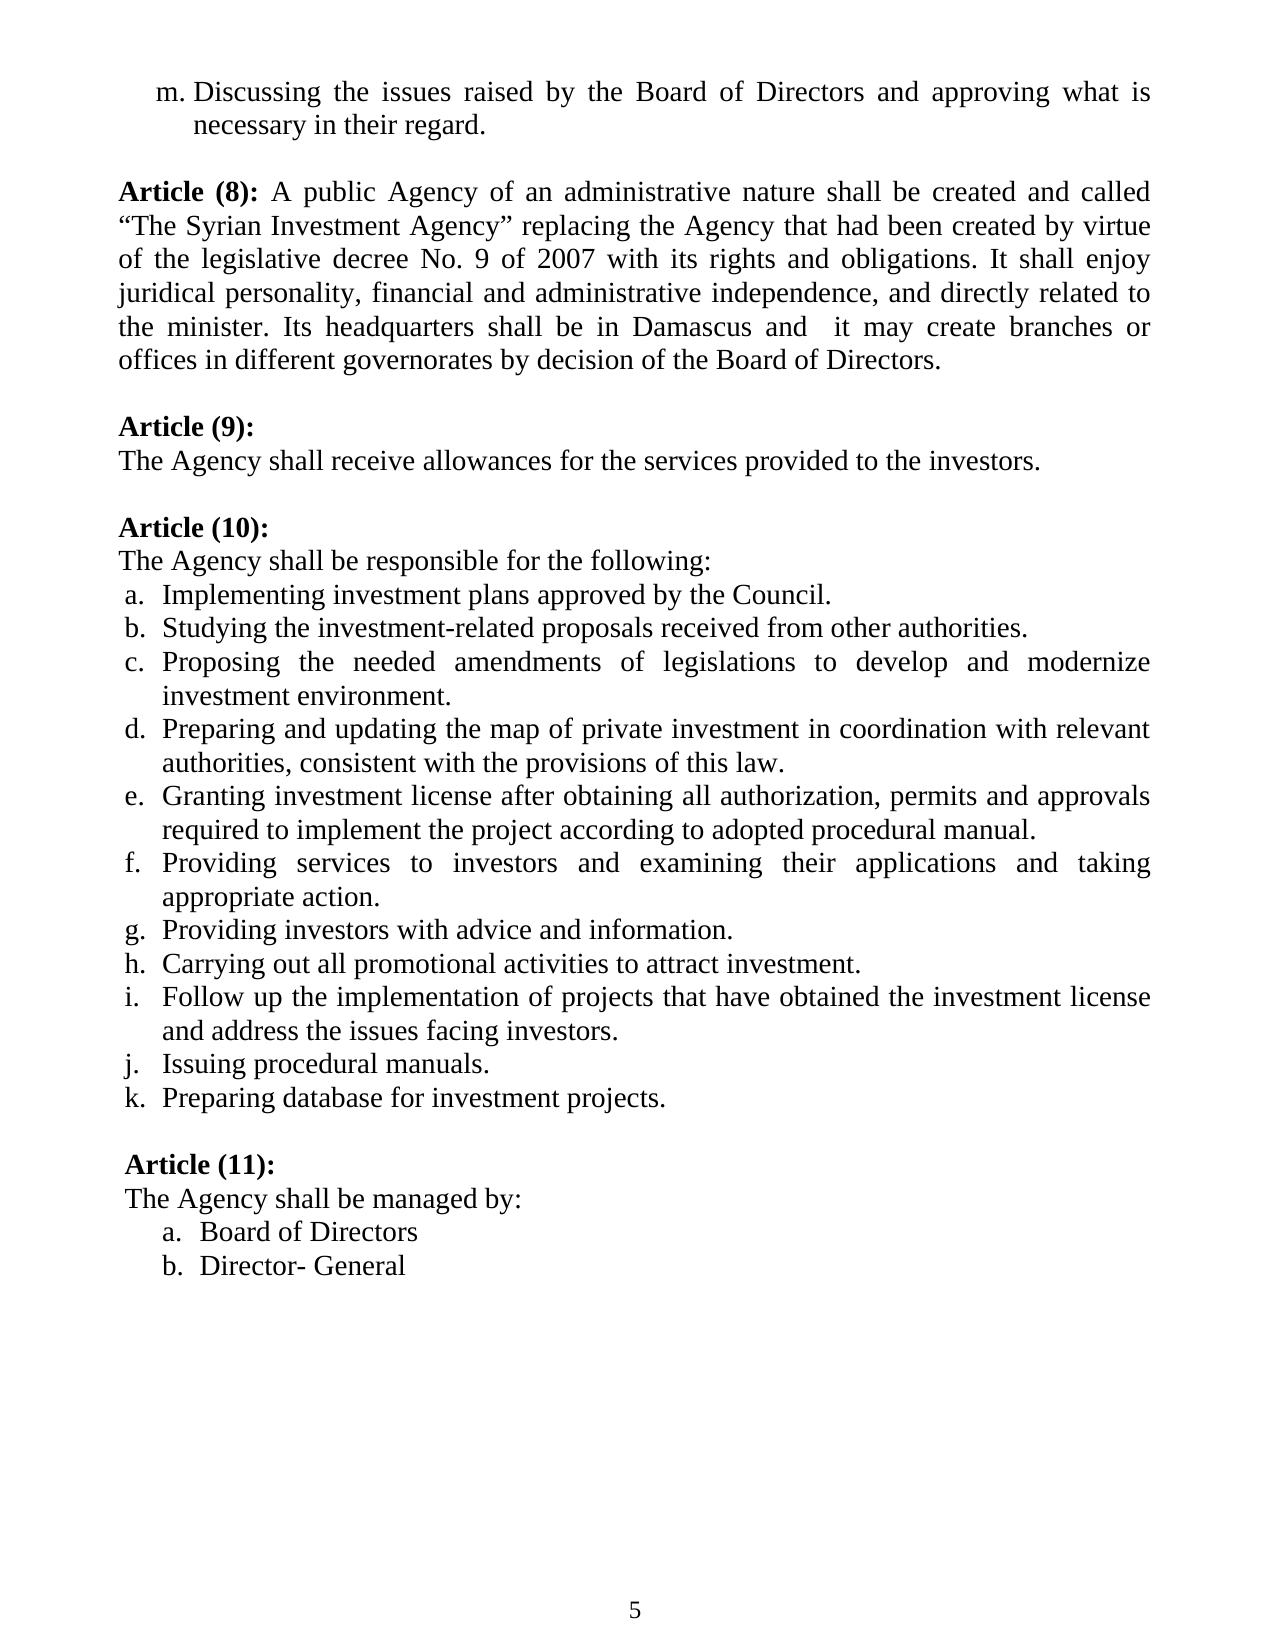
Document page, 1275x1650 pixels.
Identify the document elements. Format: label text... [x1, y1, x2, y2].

list Follow up the implementation of projects that have obtained the investment license and address the issues facing investors. [124, 979, 1152, 1047]
list Studying the investment-related proposals received from other authorities. [124, 611, 1152, 644]
text The Agency shall be responsible for the following: [118, 543, 1152, 577]
list Carrying out all promotional activities to attract investment. [124, 946, 1152, 979]
list Issuing procedural manuals. [124, 1047, 1152, 1080]
list Director- General [162, 1248, 1152, 1281]
list Preparing and updating the map of private investment in coordination with relevant authorities, consistent with the provisions of this law. [124, 711, 1152, 778]
list Proposing the needed amendments of legislations to develop and modernize investment environment. [124, 644, 1152, 711]
list Implementing investment plans approved by the Council. [124, 577, 1152, 611]
list Preparing database for investment projects. [124, 1080, 1152, 1114]
text Article (10): [118, 510, 1152, 543]
list Discussing the issues raised by the Board of Directors and approving what is necessary in their regard. [156, 74, 1152, 141]
text The Agency shall be managed by: [124, 1181, 1152, 1214]
text Article (9): [118, 409, 1152, 443]
list Providing investors with advice and information. [124, 912, 1152, 946]
list Board of Directors [162, 1214, 1152, 1248]
text Article (8): A public Agency of an administrative nature shall be created and called “The Syrian Investment Agency” replacing the Agency that had been created by virtue of the legislative decree No. 9 of 2007 with its rights and obligations. It shall enjoy juridical personality, financial and administrative independence, and directly related to the minister. Its headquarters shall be in Damascus and it may create branches or offices in different governorates by decision of the Board of Directors. [118, 174, 1152, 376]
list Providing services to investors and examining their applications and taking appropriate action. [124, 845, 1152, 912]
text The Agency shall receive allowances for the services provided to the investors. [118, 443, 1152, 476]
text Article (11): [124, 1147, 1152, 1181]
list Granting investment license after obtaining all authorization, permits and approvals required to implement the project according to adopted procedural manual. [124, 778, 1152, 845]
